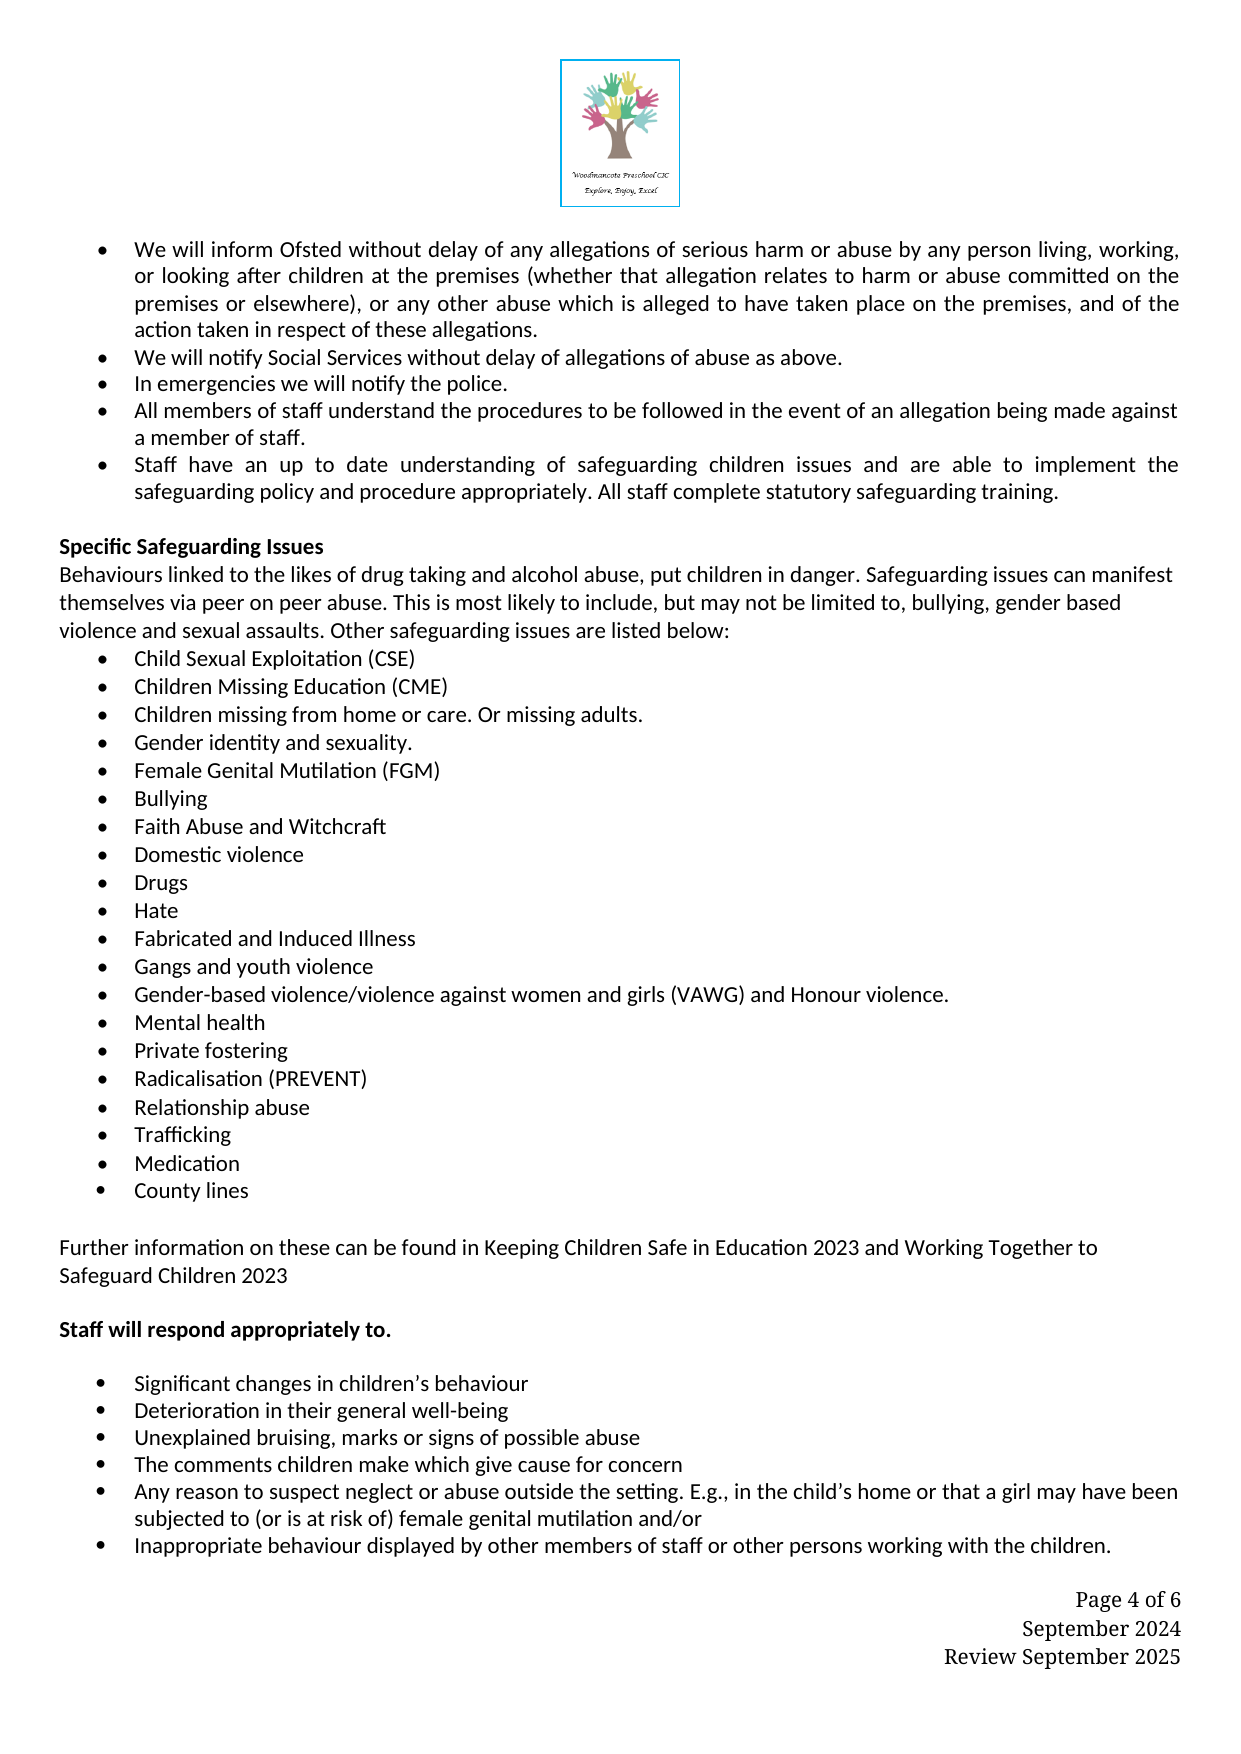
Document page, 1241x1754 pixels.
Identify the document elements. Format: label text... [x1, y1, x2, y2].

list The comments children make which give cause for concern [97, 1451, 1181, 1478]
list Gender-based violence/violence against women and girls (VAWG) and Honour violence. [97, 981, 1181, 1008]
list In emergencies we will notify the police. [97, 370, 1181, 397]
text Behaviours linked to the likes of drug taking and alcohol abuse, put children in danger. Safeguarding issues can manifest themselves via peer on peer abuse. This is most likely to include, but may not be limited to, bullying, gender based violence and sexual assaults. Other safeguarding issues are listed below: [59, 560, 1181, 644]
list Private fostering [97, 1037, 1181, 1064]
picture [563, 62, 678, 205]
list Drugs [97, 868, 1181, 896]
list Unexplained bruising, marks or signs of possible abuse [97, 1424, 1181, 1451]
list Hate [97, 896, 1181, 924]
text Staff will respond appropriately to. [59, 1316, 1181, 1343]
list Staff have an up to date understanding of safeguarding children issues and are able to implement the safeguarding policy and procedure appropriately. All staff complete statutory safeguarding training. [97, 451, 1181, 505]
list Bullying [97, 784, 1181, 812]
list Faith Abuse and Witchcraft [97, 812, 1181, 840]
list Gangs and youth violence [97, 952, 1181, 981]
list Radicalisation (PREVENT) [97, 1064, 1181, 1093]
list All members of staff understand the procedures to be followed in the event of an allegation being made against a member of staff. [97, 397, 1181, 451]
list Trafficking [97, 1121, 1181, 1149]
text Further information on these can be found in Keeping Children Safe in Education 2023 and Working Together to Safeguard Children 2023 [59, 1233, 1181, 1289]
text Specific Safeguarding Issues [59, 532, 1181, 560]
list County lines [97, 1177, 1181, 1205]
list Domestic violence [97, 840, 1181, 868]
list Any reason to suspect neglect or abuse outside the setting. E.g., in the child’s home or that a girl may have been subjected to (or is at risk of) female genital mutilation and/or [97, 1478, 1181, 1532]
list We will notify Social Services without delay of allegations of abuse as above. [97, 343, 1181, 370]
list Children missing from home or care. Or missing adults. [97, 700, 1181, 728]
list Female Genital Mutilation (FGM) [97, 756, 1181, 784]
list Significant changes in children’s behaviour [97, 1370, 1181, 1397]
list Gender identity and sexuality. [97, 728, 1181, 756]
list We will inform Ofsted without delay of any allegations of serious harm or abuse by any person living, working, or looking after children at the premises (whether that allegation relates to harm or abuse committed on the premises or elsewhere), or any other abuse which is alleged to have taken place on the premises, and of the action taken in respect of these allegations. [97, 235, 1181, 343]
list Children Missing Education (CME) [97, 672, 1181, 700]
list Fabricated and Induced Illness [97, 924, 1181, 952]
list Child Sexual Exploitation (CSE) [97, 644, 1181, 672]
list Deterioration in their general well-being [97, 1397, 1181, 1424]
list Medication [97, 1149, 1181, 1177]
list Mental health [97, 1008, 1181, 1037]
list Inappropriate behaviour displayed by other members of staff or other persons working with the children. [97, 1532, 1181, 1558]
list Relationship abuse [97, 1093, 1181, 1121]
